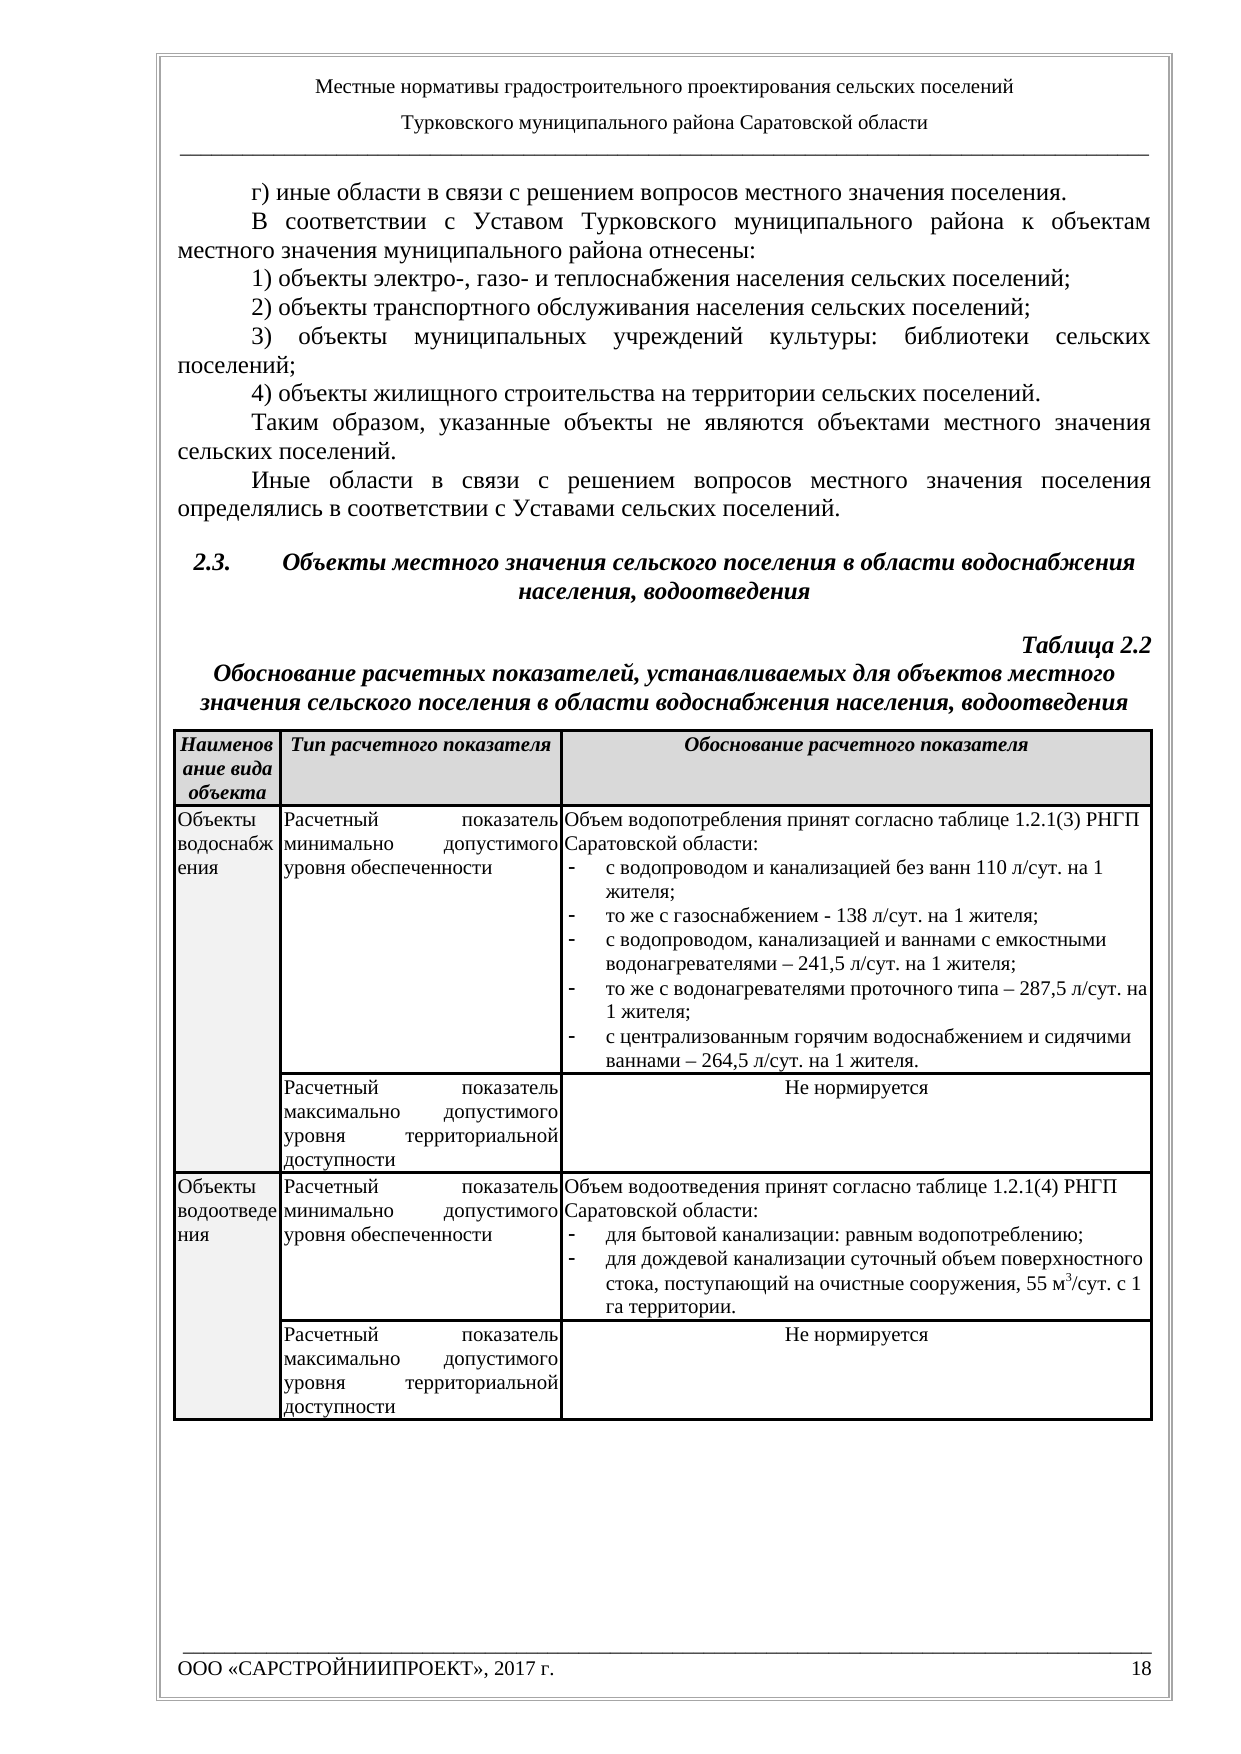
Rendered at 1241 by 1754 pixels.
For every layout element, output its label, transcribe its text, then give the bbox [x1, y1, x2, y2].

table_header Тип расчетного показателя [282, 732, 560, 804]
table_cell Объем водопотребления принят согласно таблице 1.2.1(3) РНГП Саратовской области: с водопроводом и канализацией без ванн 110 л/сут. на 1 жителя; то же с газоснабжением - 138 л/сут. на 1 жителя; с водопроводом, канализацией и ваннами с емкостными водонагревателями – 241,5 л/сут. на 1 жителя; то же с водонагревателями проточного типа – 287,5 л/сут. на 1 жителя; с централизованным горячим водоснабжением и сидячими ваннами – 264,5 л/сут. на 1 жителя. [563, 807, 1150, 1072]
table_cell Объекты водоотведения [176, 1174, 279, 1418]
text В соответствии с Уставом Турковского муниципального района к объектам местного значения муниципального района отнесены: [177, 206, 1152, 263]
table_cell Расчетный показатель минимально допустимого уровня обеспеченности [282, 1174, 560, 1318]
table_cell Объекты водоснабжения [176, 807, 279, 1171]
text Иные области в связи с решением вопросов местного значения поселения определялись в соответствии с Уставами сельских поселений. [177, 465, 1152, 522]
text 3) объекты муниципальных учреждений культуры: библиотеки сельских поселений; [177, 321, 1152, 378]
table_cell Расчетный показатель максимально допустимого уровня территориальной доступности [282, 1075, 560, 1171]
subtitle Объекты местного значения сельского поселения в области водоснабжения населения, водоотведения [177, 547, 1152, 605]
text г) иные области в связи с решением вопросов местного значения поселения. [177, 177, 1152, 206]
text 4) объекты жилищного строительства на территории сельских поселений. [177, 378, 1152, 407]
table_header Обоснование расчетного показателя [563, 732, 1150, 804]
table_cell Не нормируется [563, 1322, 1150, 1418]
text 1) объекты электро-, газо- и теплоснабжения населения сельских поселений; [177, 263, 1152, 292]
table_cell Не нормируется [563, 1075, 1150, 1171]
text Таким образом, указанные объекты не являются объектами местного значения сельских поселений. [177, 407, 1152, 465]
table_cell Расчетный показатель максимально допустимого уровня территориальной доступности [282, 1322, 560, 1418]
table_cell Объем водоотведения принят согласно таблице 1.2.1(4) РНГП Саратовской области: для бытовой канализации: равным водопотреблению; для дождевой канализации суточный объем поверхностного стока, поступающий на очистные сооружения, 55 м3/сут. с 1 га территории. [563, 1174, 1150, 1318]
text Обоснование расчетных показателей, устанавливаемых для объектов местного значения сельского поселения в области водоснабжения населения, водоотведения [177, 658, 1152, 716]
text Таблица 2.2 [177, 630, 1152, 658]
table_cell Расчетный показатель минимально допустимого уровня обеспеченности [282, 807, 560, 1072]
table_header Наименование вида объекта [176, 732, 279, 804]
text 2) объекты транспортного обслуживания населения сельских поселений; [177, 292, 1152, 321]
